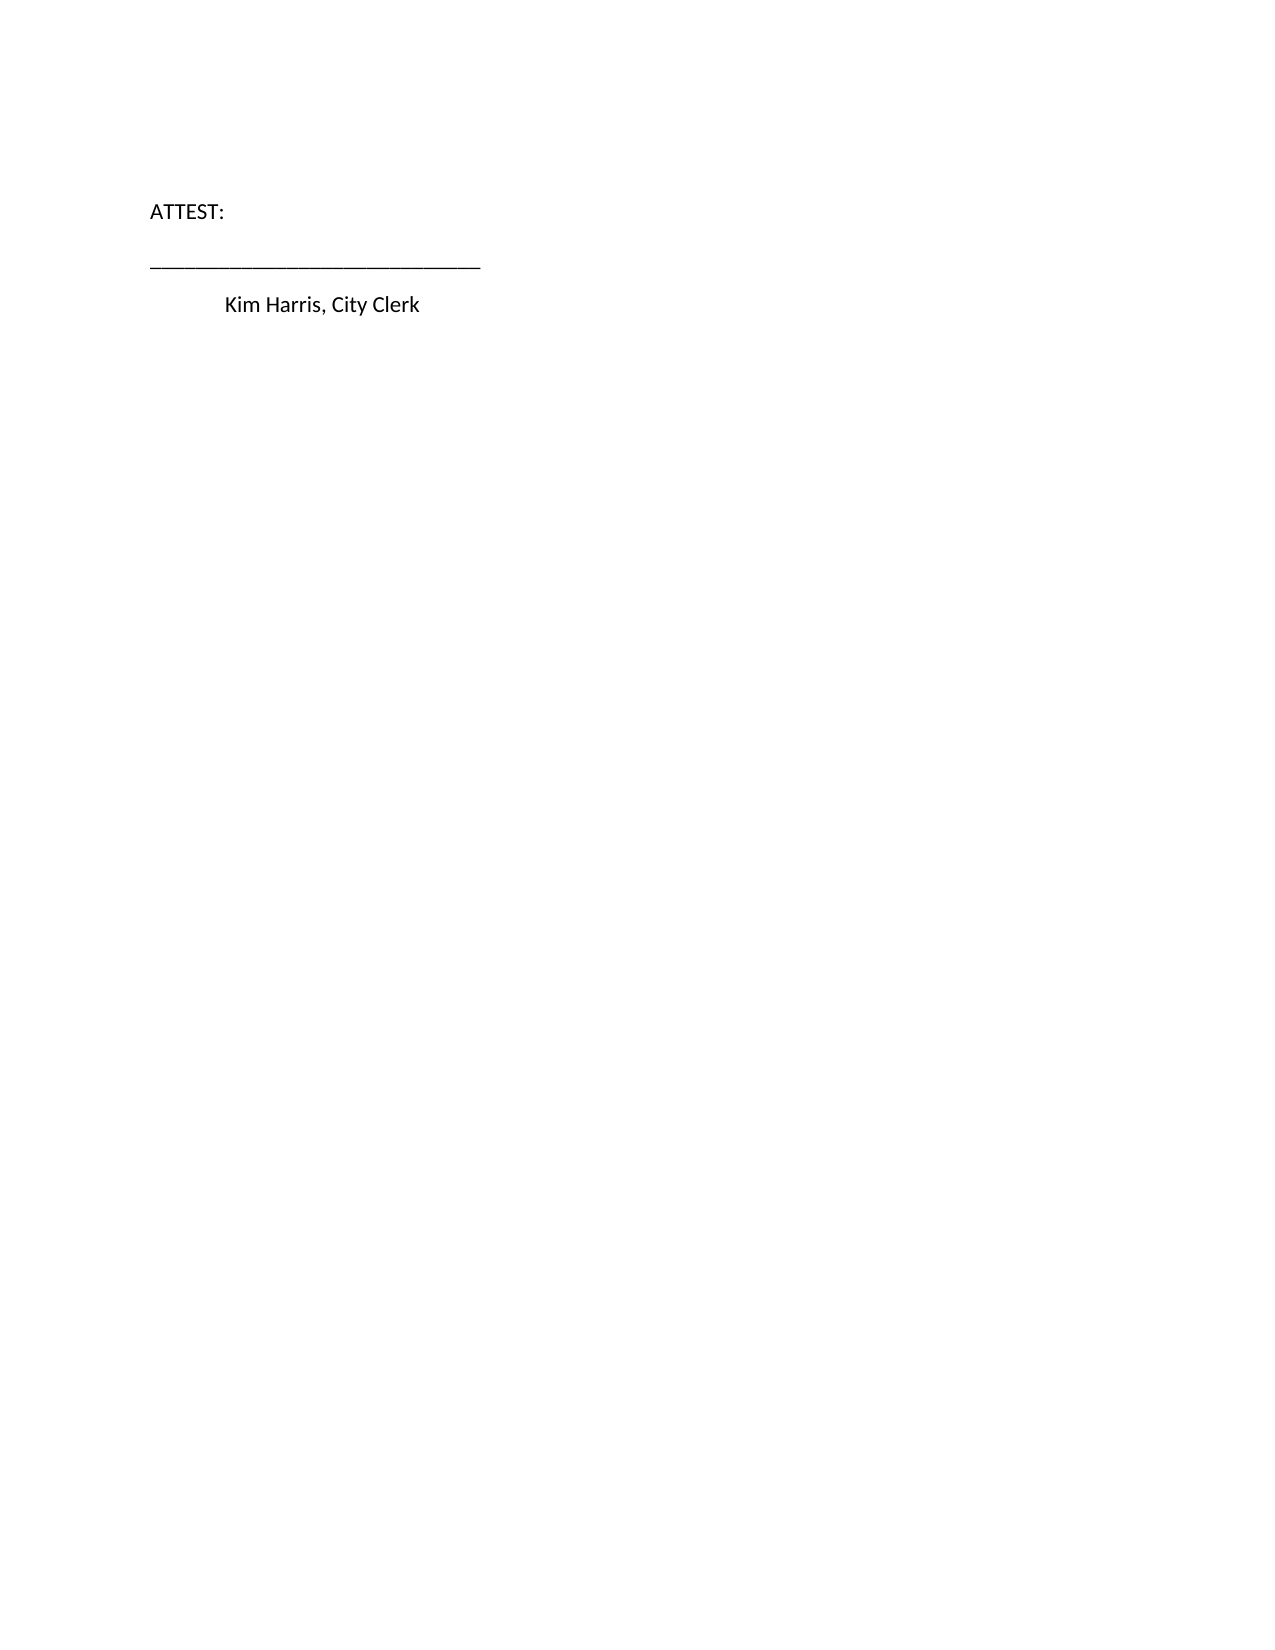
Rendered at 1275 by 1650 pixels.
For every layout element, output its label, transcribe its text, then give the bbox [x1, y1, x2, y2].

text _____________________________ [150, 244, 1125, 272]
text Kim Harris, City Clerk [150, 291, 1125, 319]
text ATTEST: [150, 197, 1125, 225]
